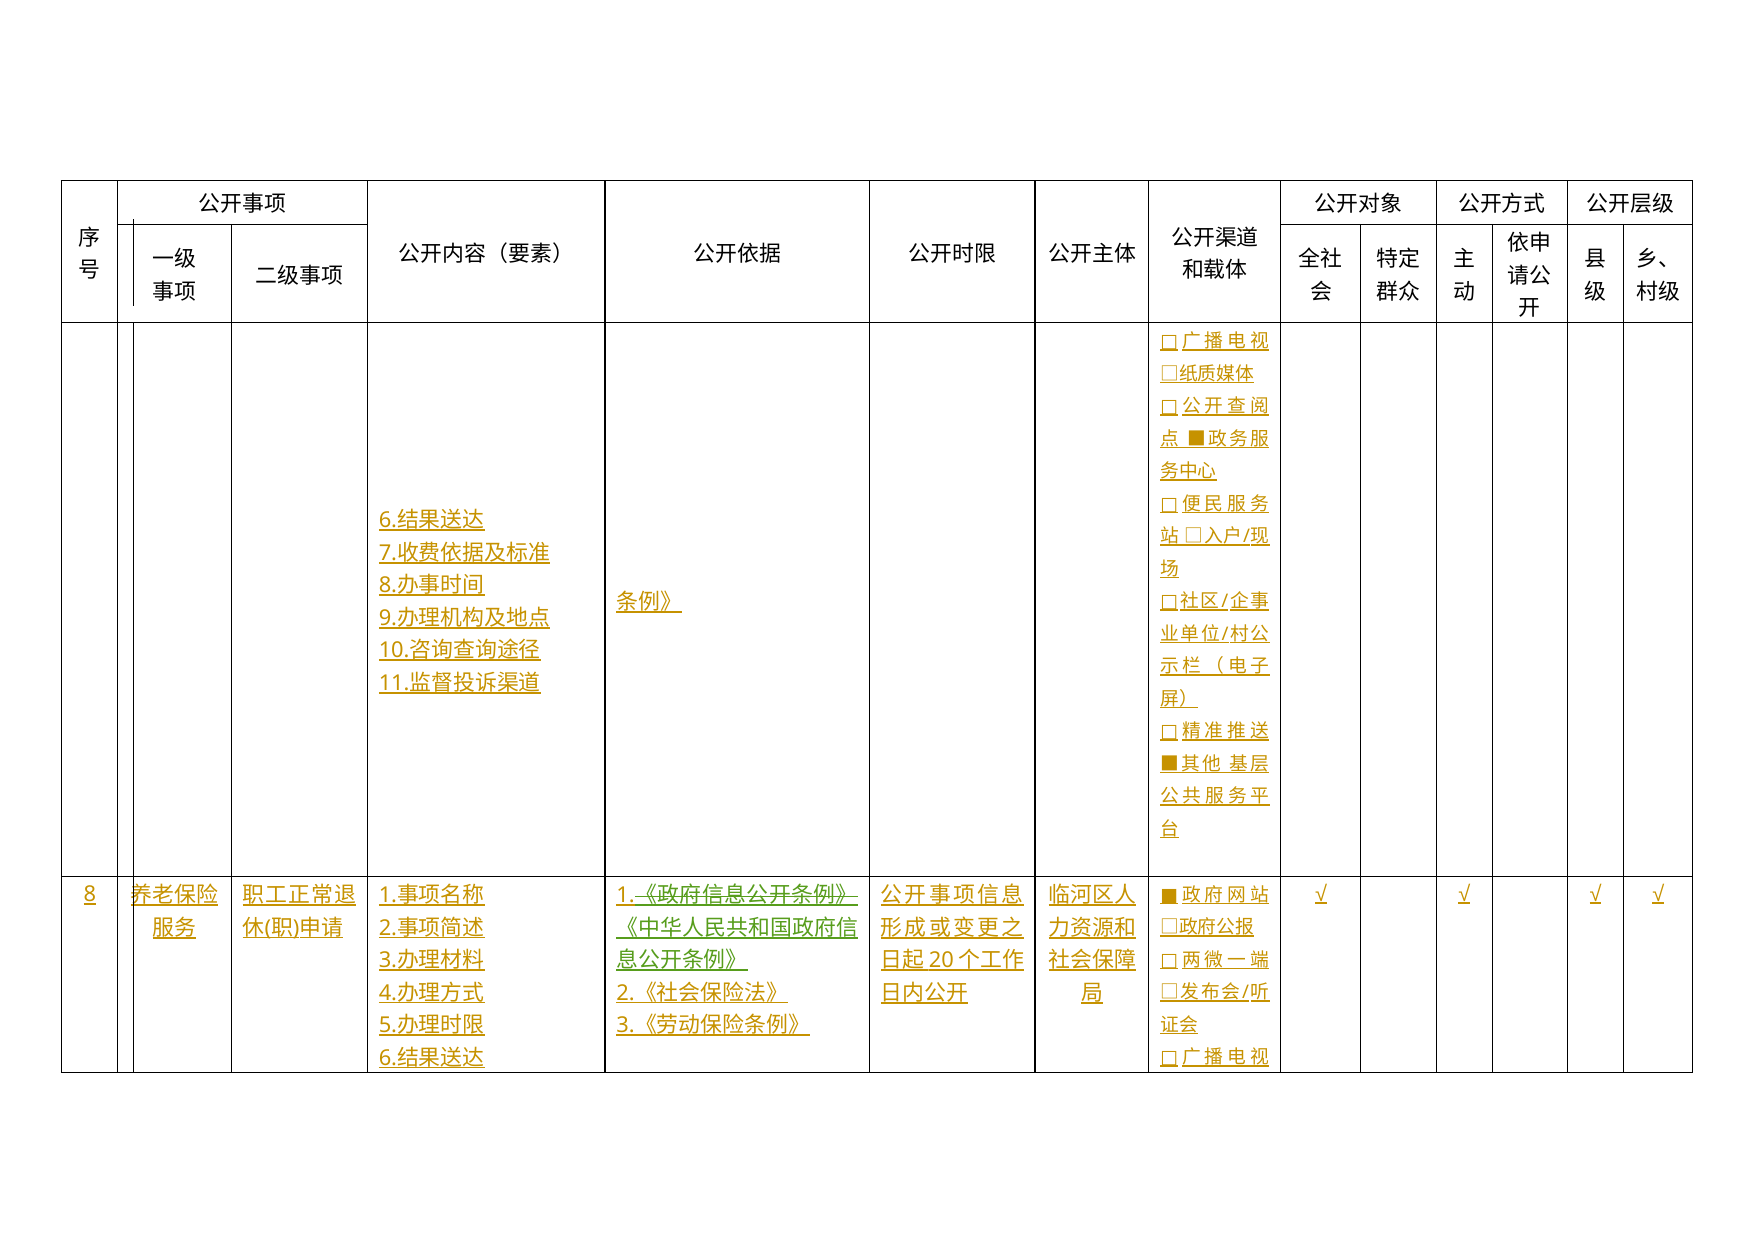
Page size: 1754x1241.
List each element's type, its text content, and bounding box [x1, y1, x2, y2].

table_cell 主动 [1437, 225, 1492, 322]
table_cell [368, 323, 604, 876]
table_cell [1493, 877, 1567, 1072]
table_header 公开主体 [1036, 181, 1148, 322]
table_header 公开方式 [1437, 181, 1567, 224]
table_header 公开内容（要素） [368, 181, 604, 322]
table_header 公开事项 [118, 181, 367, 224]
table_header 公开依据 [606, 181, 869, 322]
table_cell [62, 877, 117, 1072]
table_cell 二级事项 [232, 225, 367, 322]
table_cell [1361, 877, 1436, 1072]
table_cell 特定群众 [1361, 225, 1436, 322]
table_cell [1281, 877, 1360, 1072]
table_cell 依申请公开 [1493, 225, 1567, 322]
table_cell [1361, 323, 1436, 876]
table_cell [1149, 877, 1280, 1072]
table_cell 县级 [1568, 225, 1623, 322]
table_cell [134, 323, 231, 876]
table_header 序号 [62, 181, 117, 322]
table_header 公开对象 [1281, 181, 1436, 224]
table_cell [1281, 323, 1360, 876]
table_header 公开渠道 和载体 [1149, 181, 1280, 322]
table_cell [1568, 877, 1623, 1072]
table_header 公开时限 [870, 181, 1034, 322]
table_cell [870, 323, 1034, 876]
table_cell [870, 877, 1034, 1072]
table_cell [1437, 877, 1492, 1072]
table_cell [1493, 323, 1567, 876]
table_cell [606, 323, 869, 876]
table_header 公开层级 [1568, 181, 1692, 224]
table_cell [1036, 323, 1148, 876]
table_cell [134, 877, 231, 1072]
table_cell [118, 877, 133, 1072]
table_cell [232, 877, 367, 1072]
table_cell 乡、村级 [1624, 225, 1692, 322]
table_cell [232, 323, 367, 876]
table_cell [1568, 323, 1623, 876]
table_cell [1624, 323, 1692, 876]
table_cell [62, 323, 117, 876]
table_cell [606, 877, 869, 1072]
table_cell [1624, 877, 1692, 1072]
table_cell [1149, 323, 1280, 876]
table_cell 一级 事项 [118, 225, 231, 322]
table_cell 全社会 [1281, 225, 1360, 322]
table_cell [118, 323, 133, 876]
table_cell [368, 877, 604, 1072]
table_cell [1437, 323, 1492, 876]
table_cell [1036, 877, 1148, 1072]
